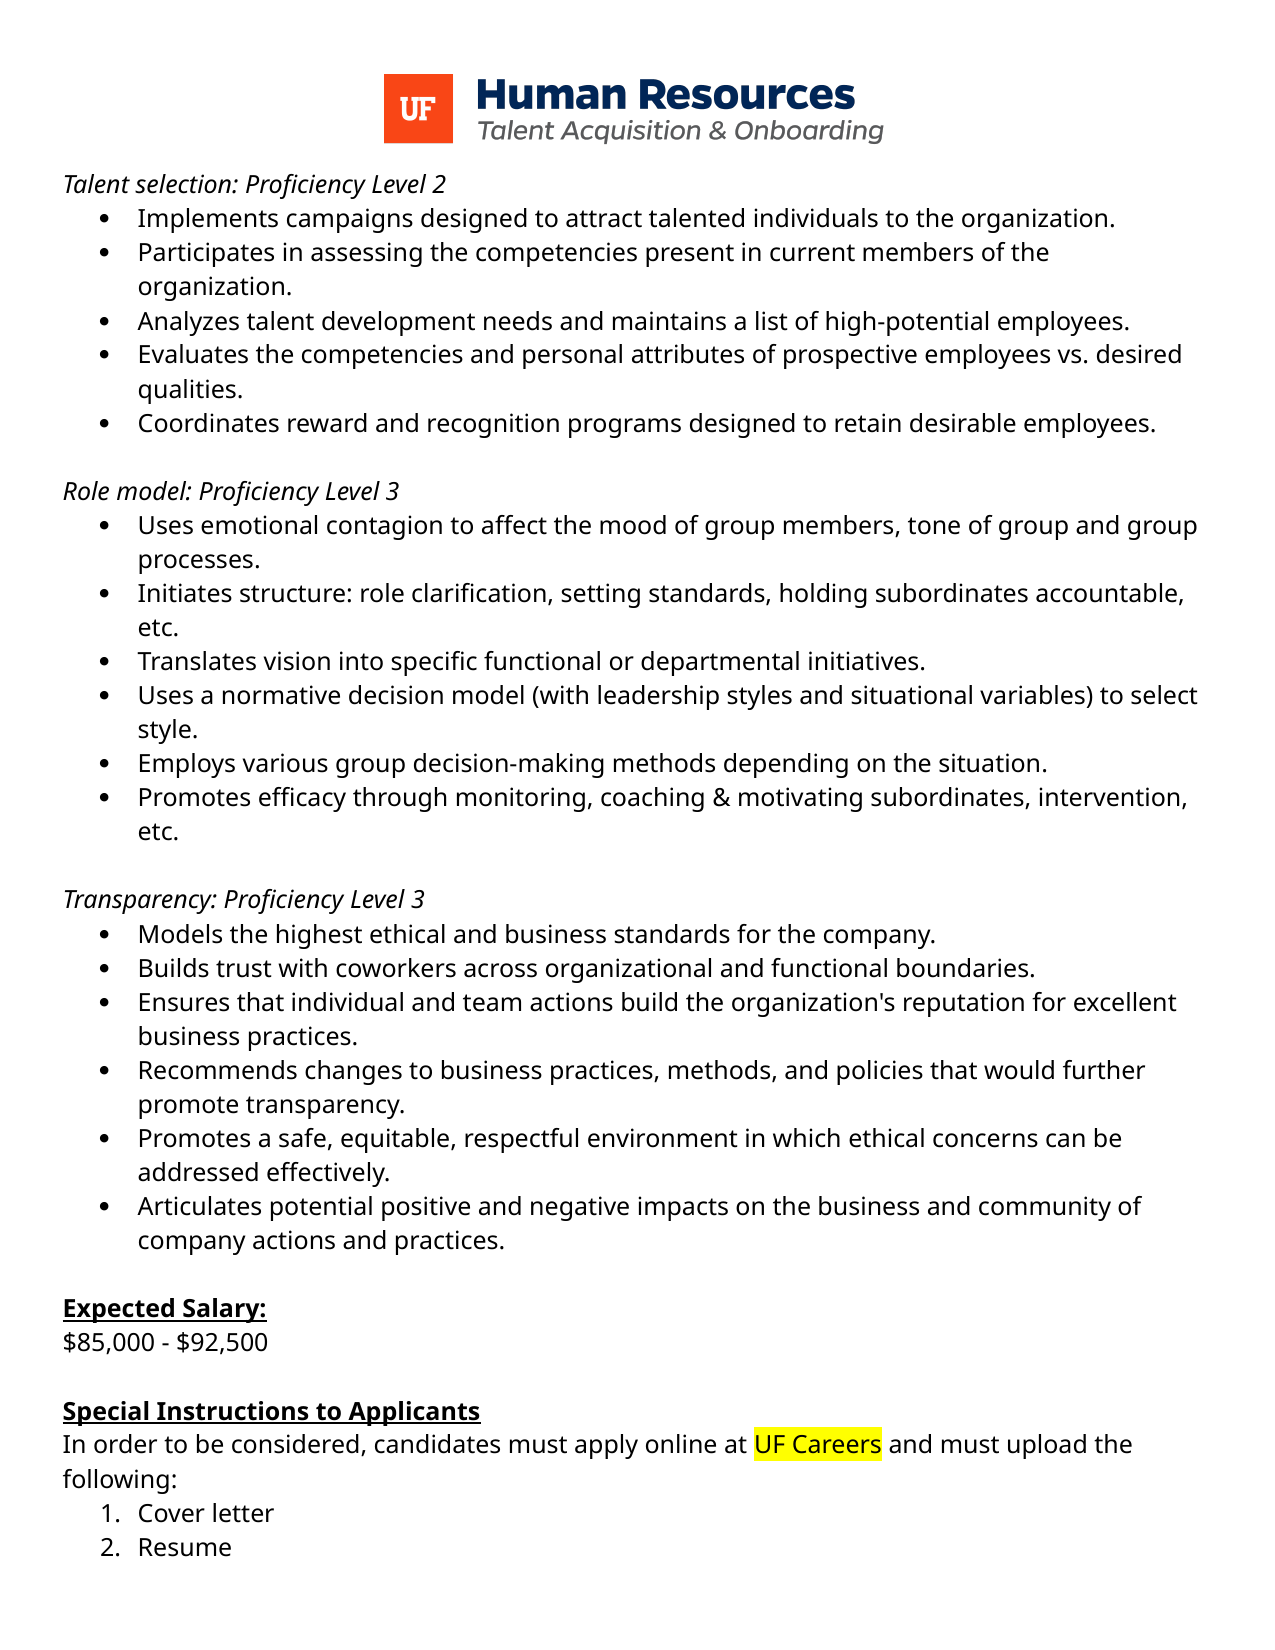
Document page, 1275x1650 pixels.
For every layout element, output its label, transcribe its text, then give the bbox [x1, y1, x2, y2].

list Promotes efficacy through monitoring, coaching & motivating subordinates, intervention, etc. [100, 780, 1200, 848]
list Initiates structure: role clarification, setting standards, holding subordinates accountable, etc. [100, 576, 1200, 644]
list Participates in assessing the competencies present in current members of the organization. [100, 235, 1200, 303]
text Role model: Proficiency Level 3 [62, 473, 1200, 507]
list Translates vision into specific functional or departmental initiatives. [100, 644, 1200, 678]
text Talent selection: Proficiency Level 2 [62, 167, 1200, 201]
list Models the highest ethical and business standards for the company. [100, 916, 1200, 950]
list Promotes a safe, equitable, respectful environment in which ethical concerns can be addressed effectively. [100, 1121, 1200, 1189]
list Evaluates the competencies and personal attributes of prospective employees vs. desired qualities. [100, 337, 1200, 405]
picture [384, 74, 891, 148]
list Resume [100, 1529, 1200, 1563]
list Coordinates reward and recognition programs designed to retain desirable employees. [100, 405, 1200, 439]
text $85,000 - $92,500 [62, 1325, 1200, 1359]
text Special Instructions to Applicants [62, 1393, 1200, 1427]
list Employs various group decision-making methods depending on the situation. [100, 746, 1200, 780]
text Transparency: Proficiency Level 3 [62, 882, 1200, 916]
list Cover letter [100, 1495, 1200, 1529]
list Recommends changes to business practices, methods, and policies that would further promote transparency. [100, 1052, 1200, 1121]
list Ensures that individual and team actions build the organization's reputation for excellent business practices. [100, 984, 1200, 1052]
list Uses a normative decision model (with leadership styles and situational variables) to select style. [100, 678, 1200, 746]
list Analyzes talent development needs and maintains a list of high-potential employees. [100, 303, 1200, 337]
text In order to be considered, candidates must apply online at UF Careers and must upload the following: [62, 1427, 1200, 1495]
list Implements campaigns designed to attract talented individuals to the organization. [100, 201, 1200, 235]
list Articulates potential positive and negative impacts on the business and community of company actions and practices. [100, 1189, 1200, 1257]
list Uses emotional contagion to affect the mood of group members, tone of group and group processes. [100, 507, 1200, 576]
list Builds trust with coworkers across organizational and functional boundaries. [100, 950, 1200, 984]
text Expected Salary: [62, 1291, 1200, 1325]
